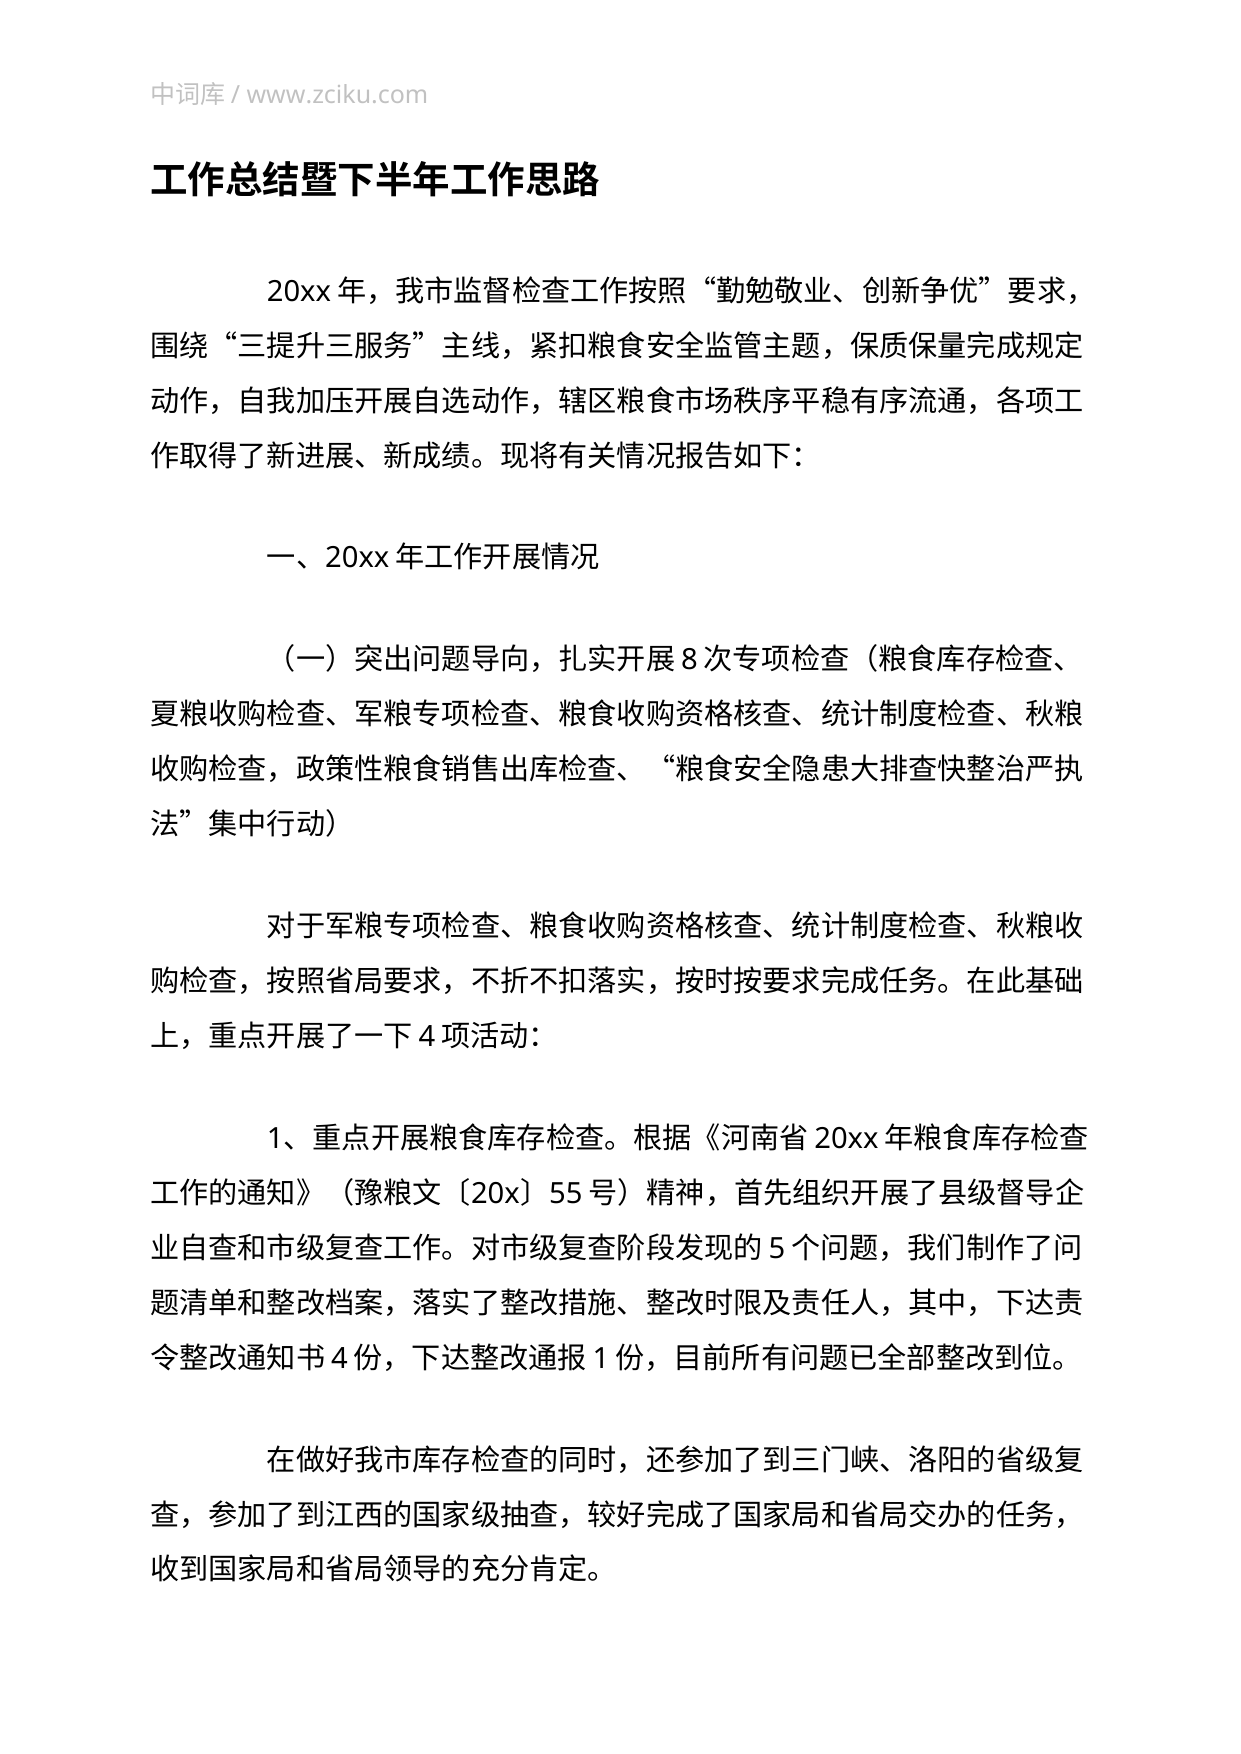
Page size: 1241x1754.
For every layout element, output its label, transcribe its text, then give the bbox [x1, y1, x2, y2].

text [150, 150, 1090, 204]
text 1、重点开展粮食库存检查。根据《河南省20xx年粮食库存检查工作的通知》（豫粮文〔20x〕55号）精神，首先组织开展了县级督导企业自查和市级复查工作。对市级复查阶段发现的5个问题，我们制作了问题清单和整改档案，落实了整改措施、整改时限及责任人，其中，下达责令整改通知书4份，下达整改通报1份，目前所有问题已全部整改到位。 [150, 1114, 1090, 1377]
text 对于军粮专项检查、粮食收购资格核查、统计制度检查、秋粮收购检查，按照省局要求，不折不扣落实，按时按要求完成任务。在此基础上，重点开展了一下4项活动： [150, 902, 1090, 1055]
text 一、20xx年工作开展情况 [150, 534, 1090, 576]
text 20xx年，我市监督检查工作按照“勤勉敬业、创新争优”要求，围绕“三提升三服务”主线，紧扣粮食安全监管主题，保质保量完成规定动作，自我加压开展自选动作，辖区粮食市场秩序平稳有序流通，各项工作取得了新进展、新成绩。现将有关情况报告如下： [150, 267, 1090, 474]
text 在做好我市库存检查的同时，还参加了到三门峡、洛阳的省级复查，参加了到江西的国家级抽查，较好完成了国家局和省局交办的任务，收到国家局和省局领导的充分肯定。 [150, 1436, 1090, 1588]
text （一）突出问题导向，扎实开展8次专项检查（粮食库存检查、夏粮收购检查、军粮专项检查、粮食收购资格核查、统计制度检查、秋粮收购检查，政策性粮食销售出库检查、“粮食安全隐患大排查快整治严执法”集中行动） [150, 636, 1090, 843]
